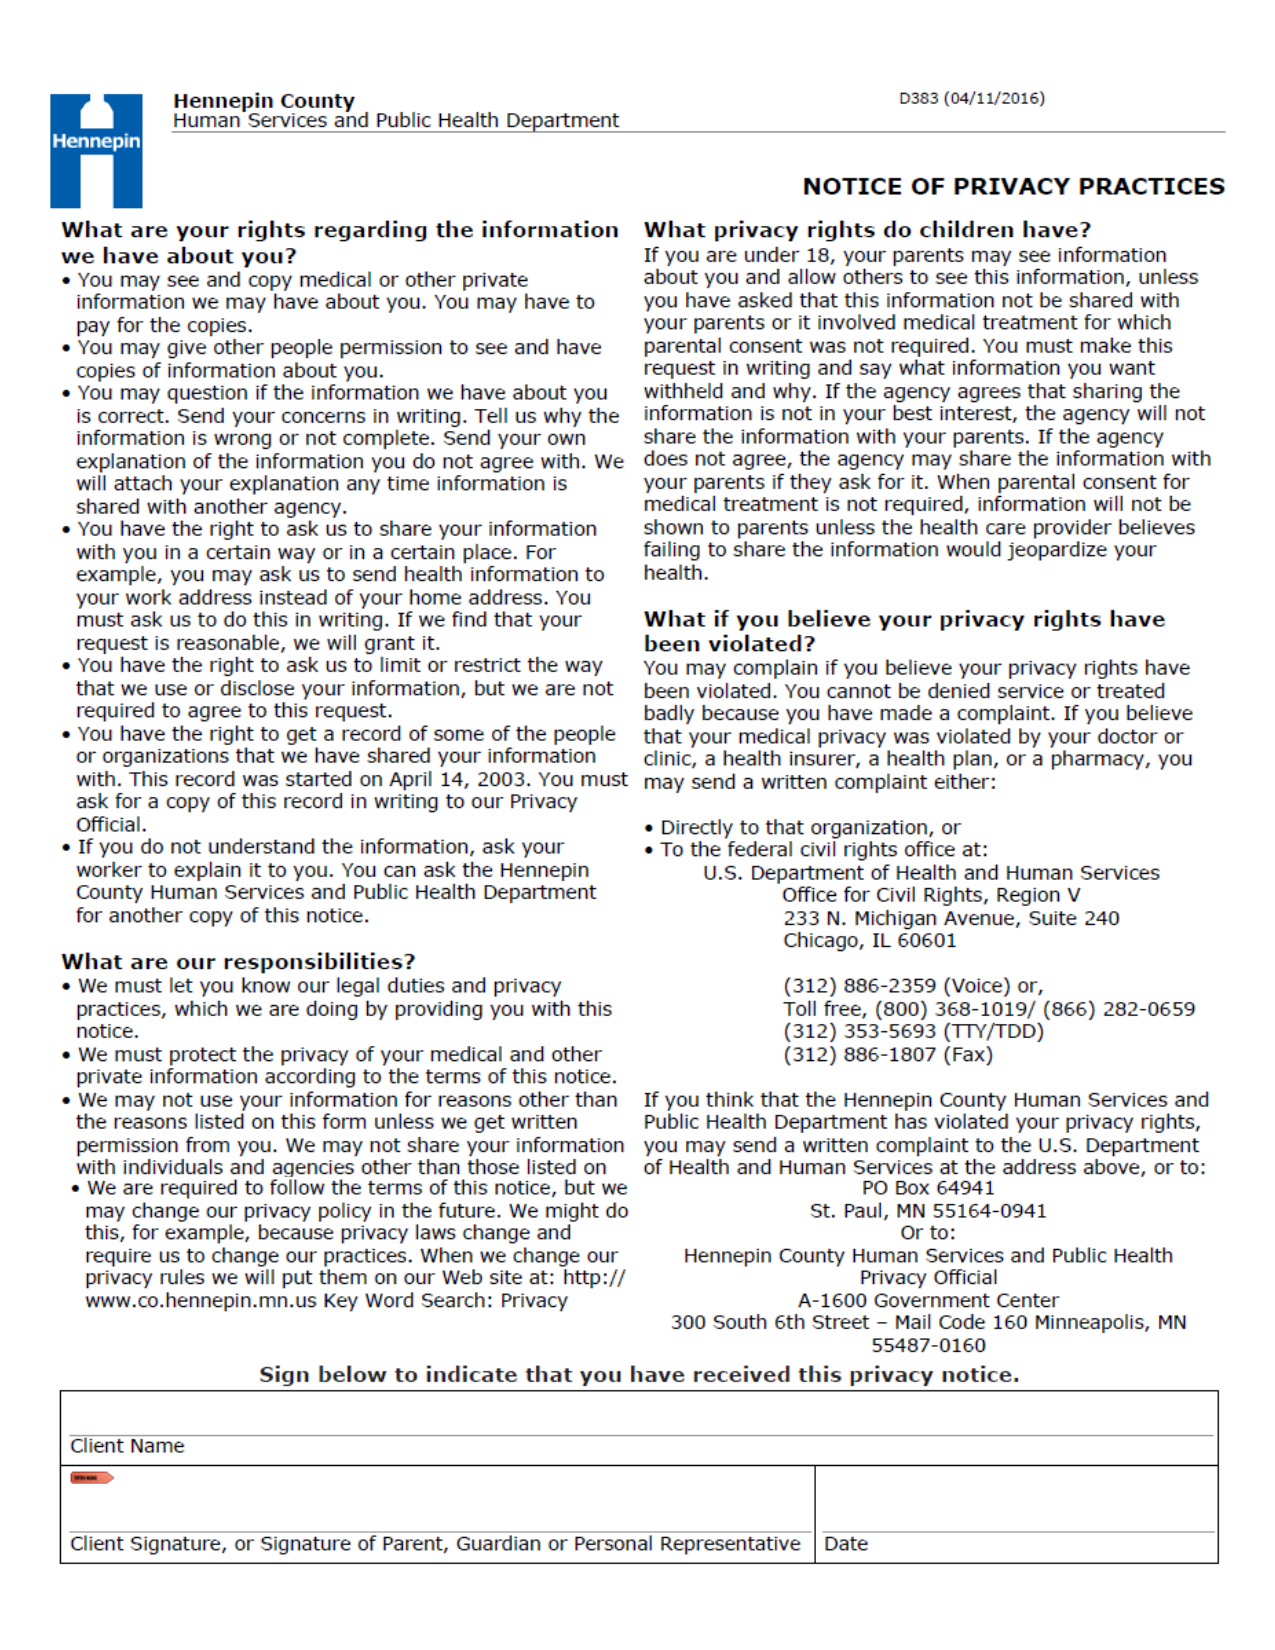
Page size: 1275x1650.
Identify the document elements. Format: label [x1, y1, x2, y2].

picture [45, 75, 1226, 1571]
